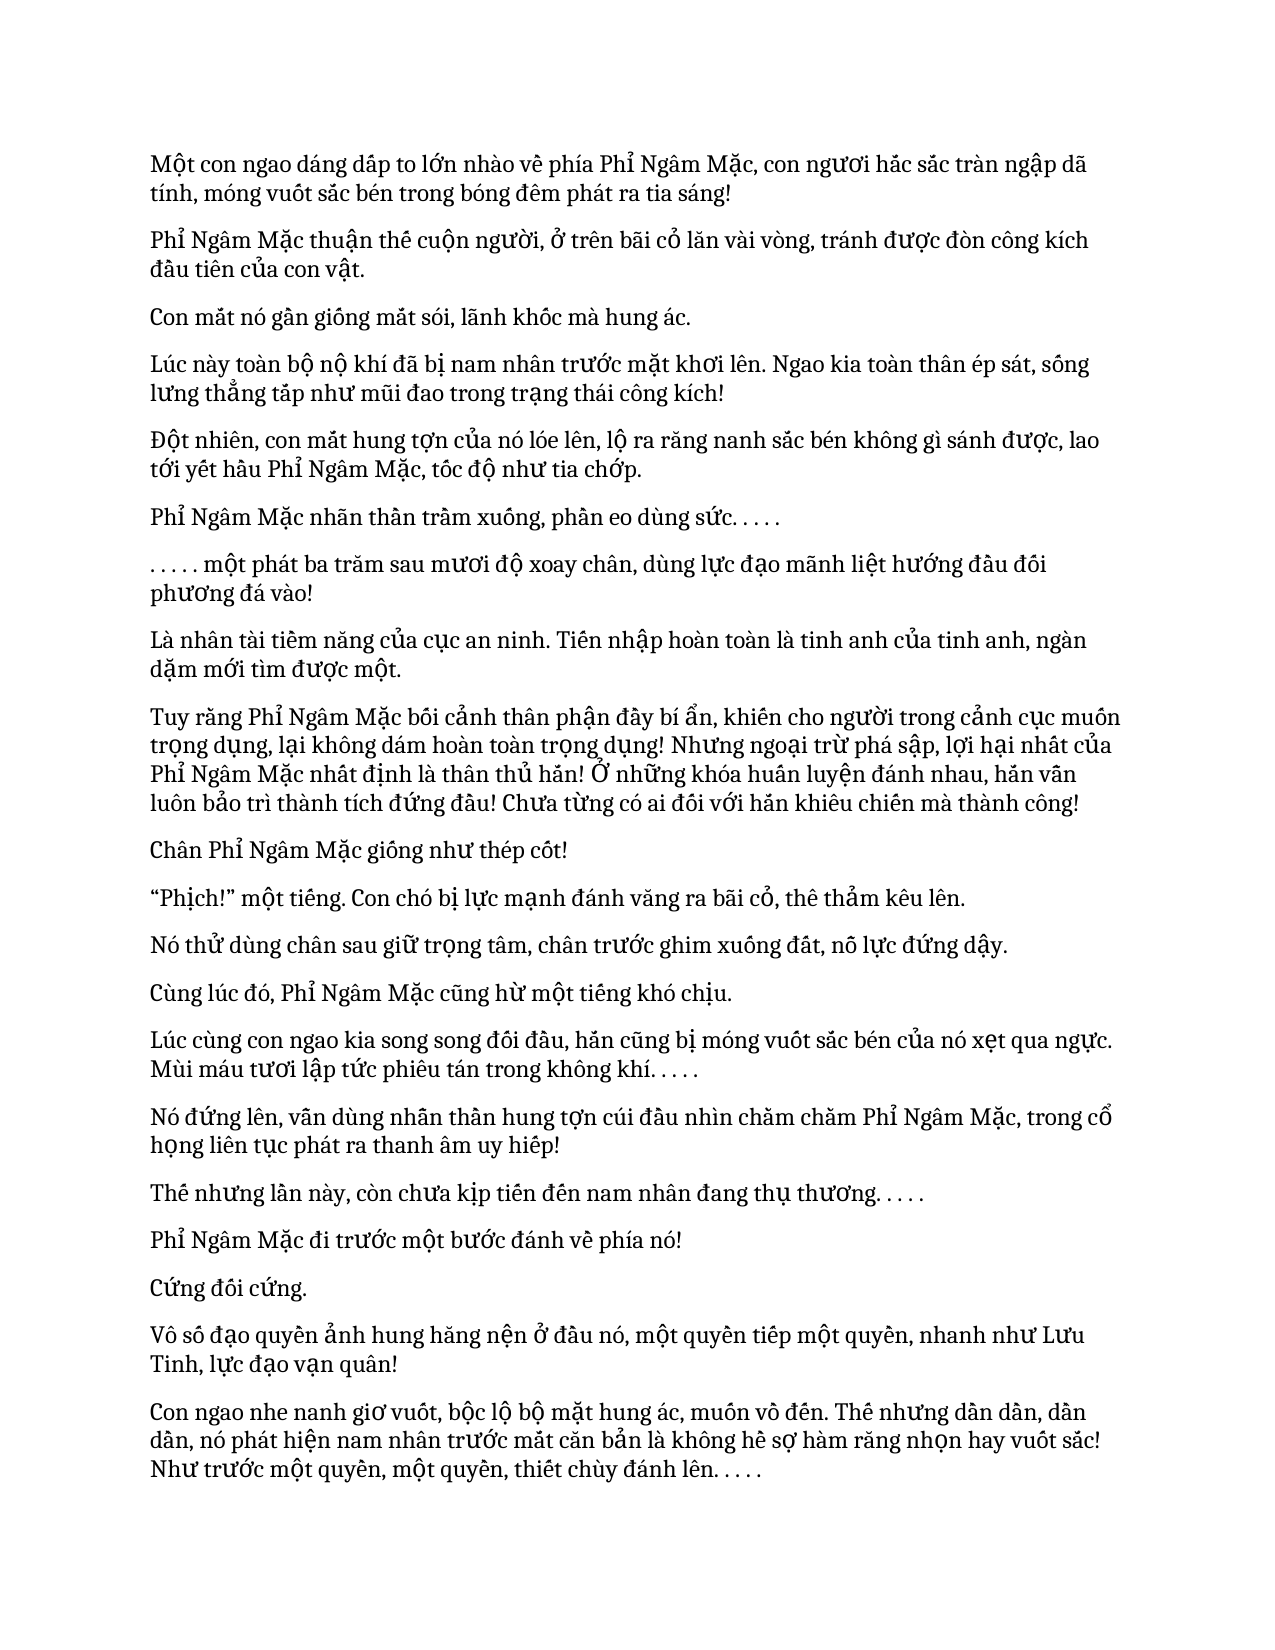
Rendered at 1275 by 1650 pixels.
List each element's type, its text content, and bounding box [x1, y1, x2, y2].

text Con ngao nhe nanh giơ vuốt, bộc lộ bộ mặt hung ác, muốn vồ đến. Thế nhưng dần dần, dần dần, nó phát hiện nam nhân trước mắt căn bản là không hề sợ hàm răng nhọn hay vuốt sắc! Như trước một quyền, một quyền, thiết chùy đánh lên. . . . . [150, 1397, 1125, 1484]
text Cứng đối cứng. [150, 1274, 1125, 1302]
text Phỉ Ngâm Mặc đi trước một bước đánh về phía nó! [150, 1226, 1125, 1255]
text Là nhân tài tiềm năng của cục an ninh. Tiến nhập hoàn toàn là tinh anh của tinh anh, ngàn dặm mới tìm được một. [150, 626, 1125, 684]
text Chân Phỉ Ngâm Mặc giống như thép cốt! [150, 836, 1125, 865]
text Phỉ Ngâm Mặc thuận thế cuộn người, ở trên bãi cỏ lăn vài vòng, tránh được đòn công kích đầu tiên của con vật. [150, 226, 1125, 284]
text Con mắt nó gần giống mắt sói, lãnh khốc mà hung ác. [150, 302, 1125, 331]
text Cùng lúc đó, Phỉ Ngâm Mặc cũng hừ một tiếng khó chịu. [150, 979, 1125, 1007]
text “Phịch!” một tiếng. Con chó bị lực mạnh đánh văng ra bãi cỏ, thê thảm kêu lên. [150, 884, 1125, 912]
text Lúc này toàn bộ nộ khí đã bị nam nhân trước mặt khơi lên. Ngao kia toàn thân ép sát, sống lưng thẳng tắp như mũi đao trong trạng thái công kích! [150, 350, 1125, 407]
text Thế nhưng lần này, còn chưa kịp tiến đến nam nhân đang thụ thương. . . . . [150, 1179, 1125, 1207]
text Nó thử dùng chân sau giữ trọng tâm, chân trước ghim xuống đất, nỗ lực đứng dậy. [150, 931, 1125, 960]
text Đột nhiên, con mắt hung tợn của nó lóe lên, lộ ra răng nanh sắc bén không gì sánh được, lao tới yết hầu Phỉ Ngâm Mặc, tốc độ như tia chớp. [150, 426, 1125, 484]
text Một con ngao dáng dấp to lớn nhào về phía Phỉ Ngâm Mặc, con ngươi hắc sắc tràn ngập dã tính, móng vuốt sắc bén trong bóng đêm phát ra tia sáng! [150, 150, 1125, 207]
text Nó đứng lên, vẫn dùng nhẫn thần hung tợn cúi đầu nhìn chằm chằm Phỉ Ngâm Mặc, trong cổ họng liên tục phát ra thanh âm uy hiếp! [150, 1102, 1125, 1160]
text Lúc cùng con ngao kia song song đối đầu, hắn cũng bị móng vuốt sắc bén của nó xẹt qua ngực. Mùi máu tươi lập tức phiêu tán trong không khí. . . . . [150, 1026, 1125, 1084]
text Vô số đạo quyền ảnh hung hăng nện ở đầu nó, một quyền tiếp một quyền, nhanh như Lưu Tinh, lực đạo vạn quân! [150, 1321, 1125, 1379]
text . . . . . một phát ba trăm sau mươi độ xoay chân, dùng lực đạo mãnh liệt hướng đầu đối phương đá vào! [150, 550, 1125, 607]
text Tuy rằng Phỉ Ngâm Mặc bối cảnh thân phận đầy bí ẩn, khiến cho người trong cảnh cục muốn trọng dụng, lại không dám hoàn toàn trọng dụng! Nhưng ngoại trừ phá sập, lợi hại nhất của Phỉ Ngâm Mặc nhất định là thân thủ hắn! Ở những khóa huấn luyện đánh nhau, hắn vẫn luôn bảo trì thành tích đứng đầu! Chưa từng có ai đối với hắn khiêu chiến mà thành công! [150, 702, 1125, 817]
text Phỉ Ngâm Mặc nhãn thần trầm xuống, phần eo dùng sức. . . . . [150, 502, 1125, 531]
